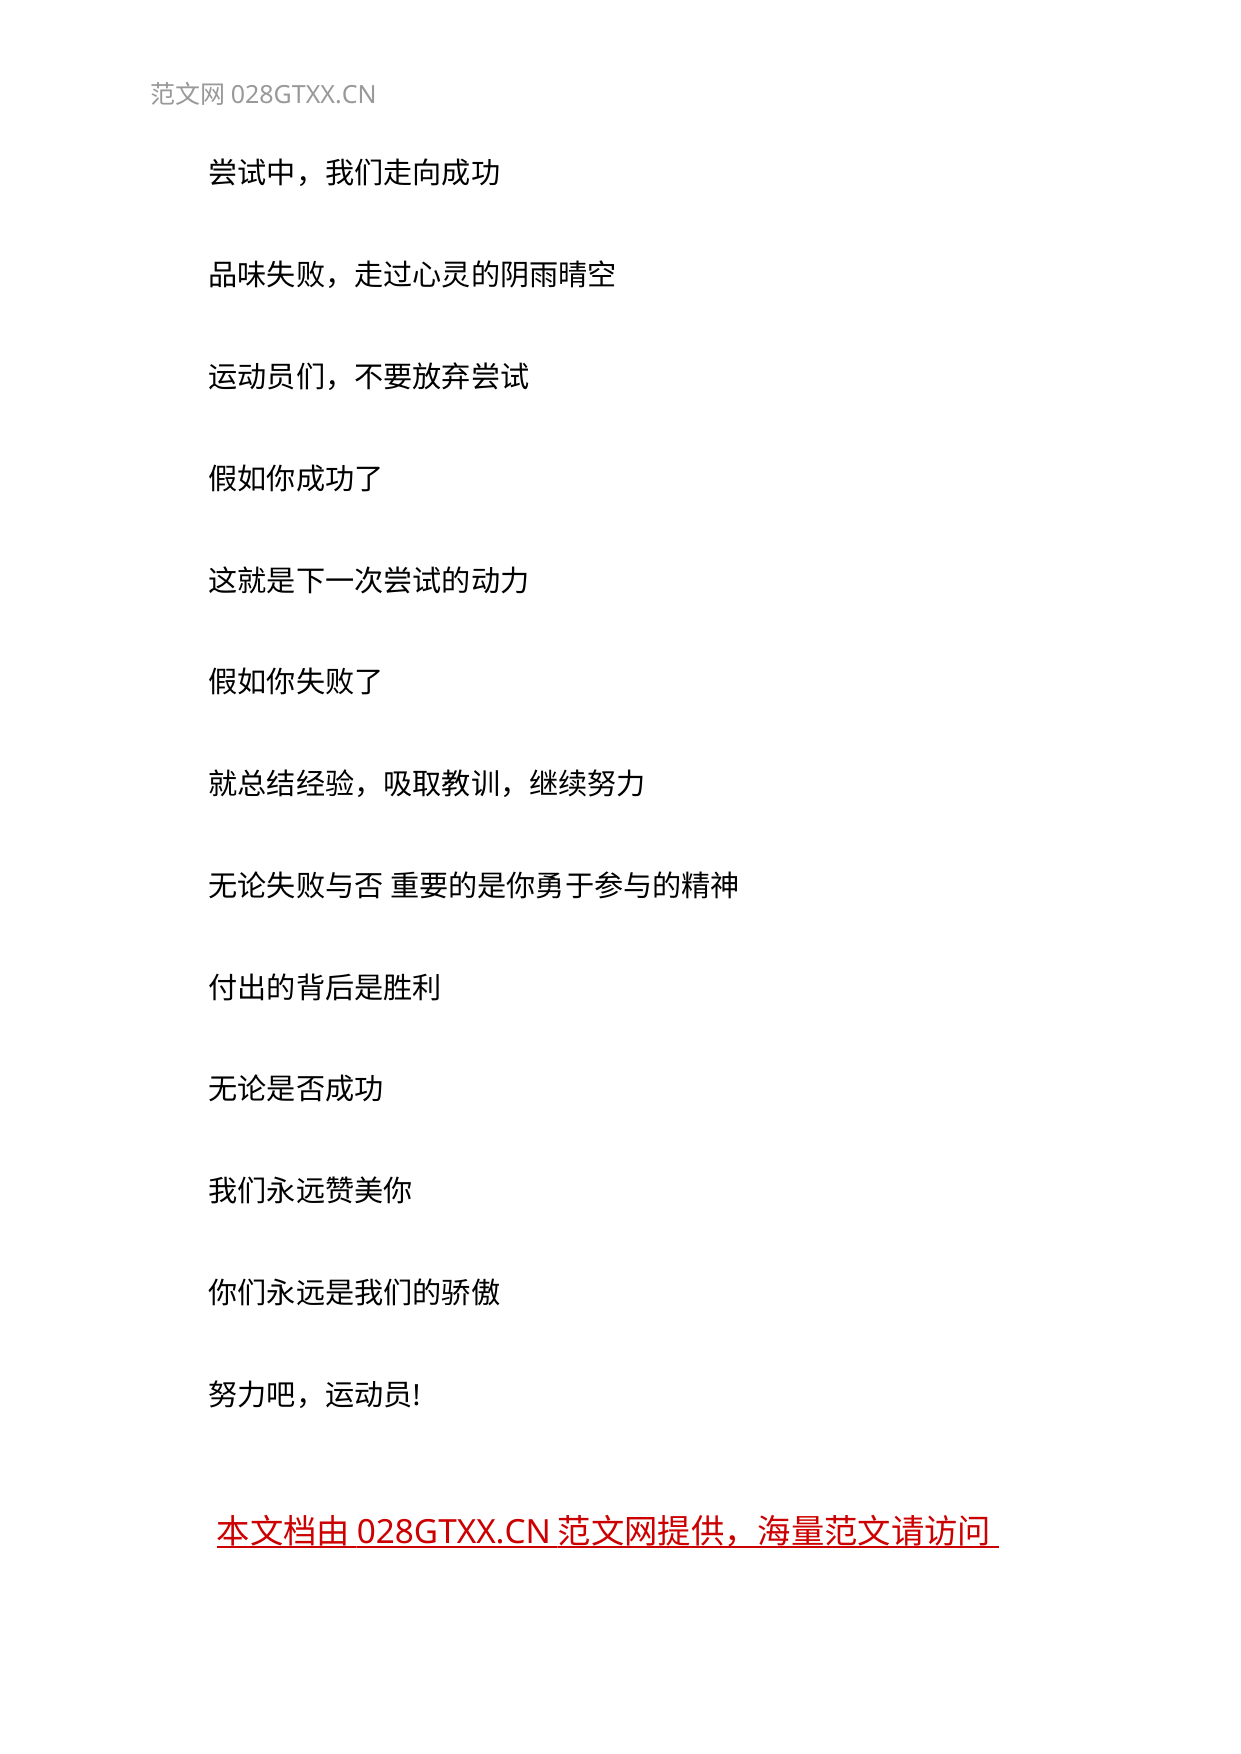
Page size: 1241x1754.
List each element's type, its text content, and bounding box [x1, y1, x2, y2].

text 假如你失败了 [150, 659, 1090, 701]
text 努力吧，运动员! [150, 1371, 1090, 1414]
text 我们永远赞美你 [150, 1168, 1090, 1210]
text 你们永远是我们的骄傲 [150, 1269, 1090, 1312]
text 假如你成功了 [150, 455, 1090, 498]
text 尝试中，我们走向成功 [150, 150, 1090, 192]
text 无论是否成功 [150, 1066, 1090, 1108]
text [150, 1504, 1090, 1553]
text 就总结经验，吸取教训，继续努力 [150, 761, 1090, 803]
text 付出的背后是胜利 [150, 964, 1090, 1006]
text 这就是下一次尝试的动力 [150, 557, 1090, 599]
text 运动员们，不要放弃尝试 [150, 353, 1090, 396]
text 无论失败与否 重要的是你勇于参与的精神 [150, 862, 1090, 905]
text 品味失败，走过心灵的阴雨晴空 [150, 252, 1090, 294]
